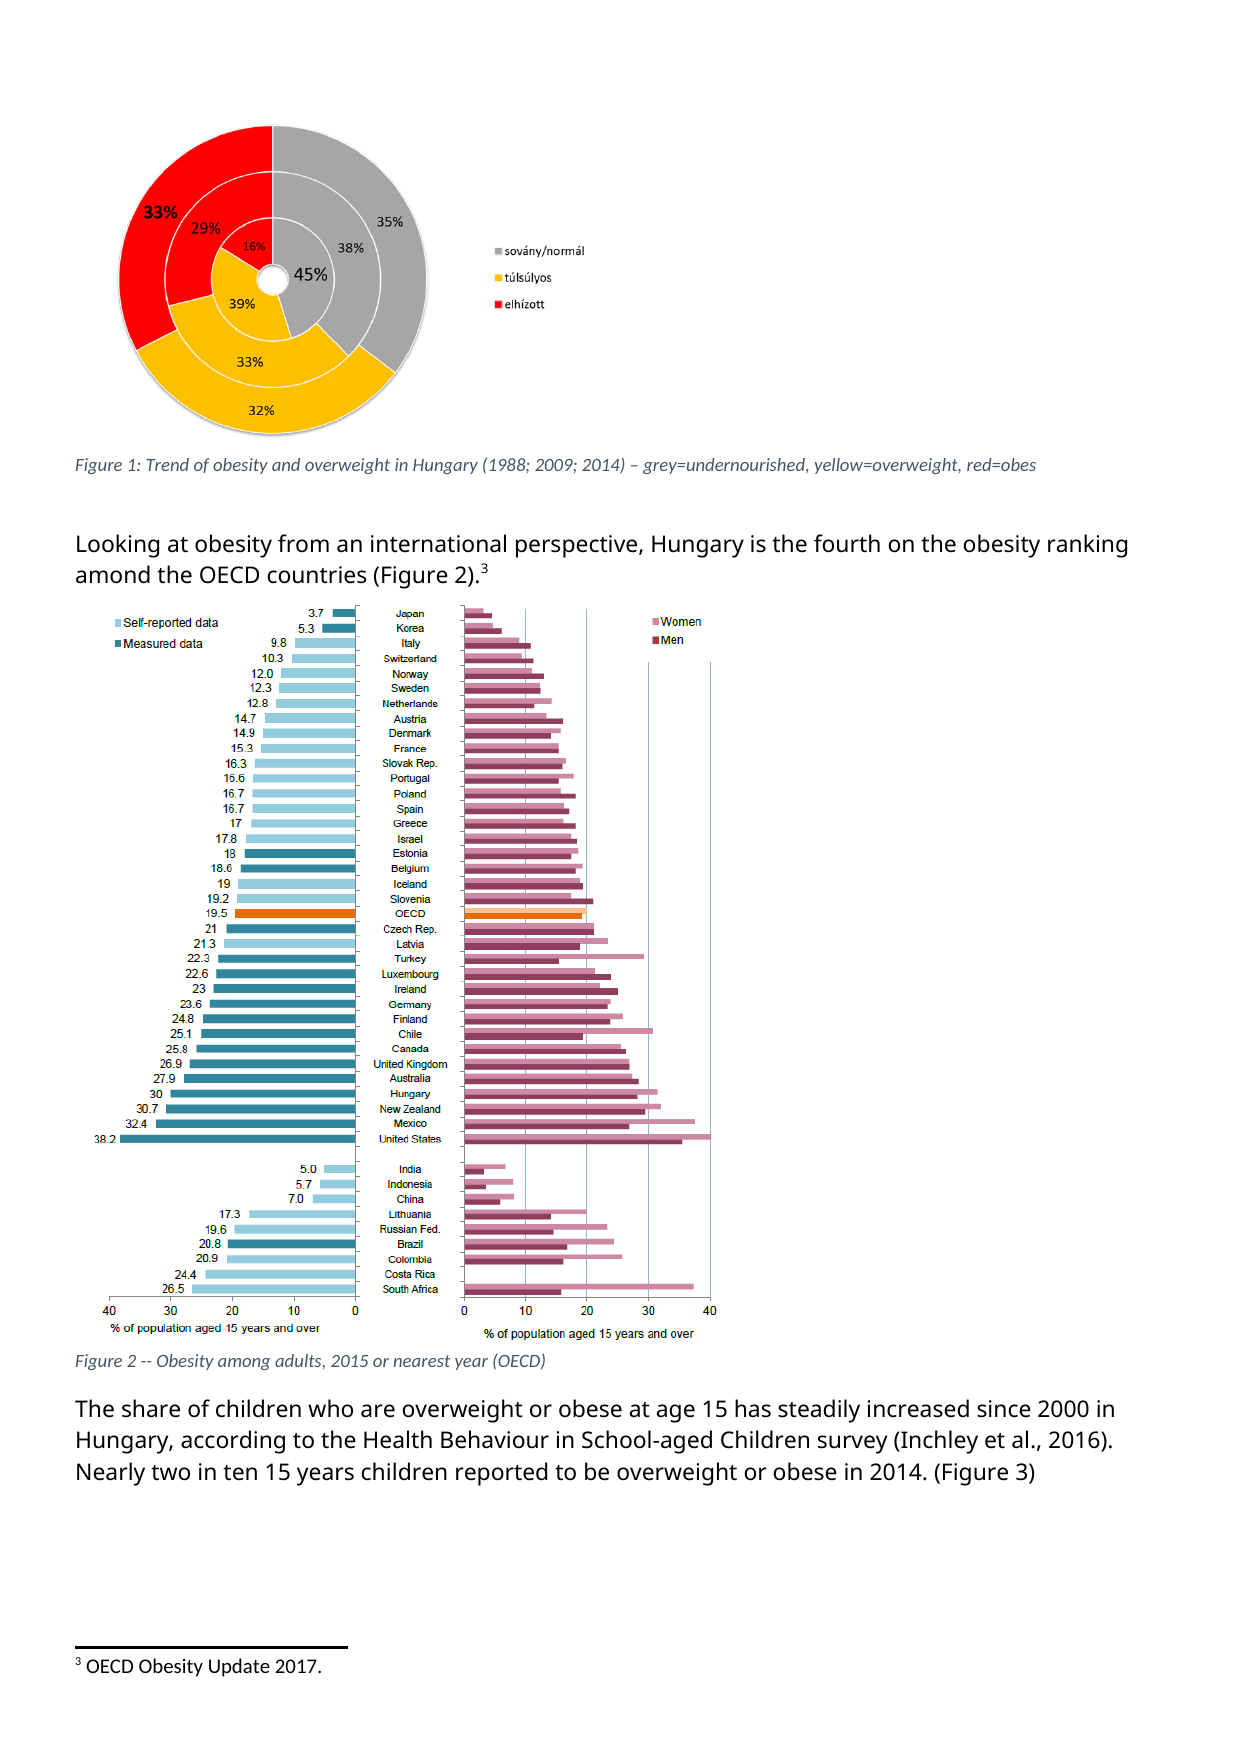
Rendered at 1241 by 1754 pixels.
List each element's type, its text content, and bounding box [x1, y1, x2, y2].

picture [75, 101, 612, 453]
text Looking at obesity from an international perspective, Hungary is the fourth on the obesity ranking amond the OECD countries (Figure 2). [75, 528, 1165, 591]
picture [75, 590, 763, 1350]
text Figure 1: Trend of obesity and overweight in Hungary (1988; 2009; 2014) – grey=undernourished, yellow=overweight, red=obes [75, 453, 1165, 476]
text The share of children who are overweight or obese at age 15 has steadily increased since 2000 in Hungary, according to the Health Behaviour in School-aged Children survey (Inchley et al., 2016). Nearly two in ten 15 years children reported to be overweight or obese in 2014. (Figure 3) [75, 1393, 1165, 1487]
text Figure 2 -- Obesity among adults, 2015 or nearest year (OECD) [75, 1349, 1165, 1372]
